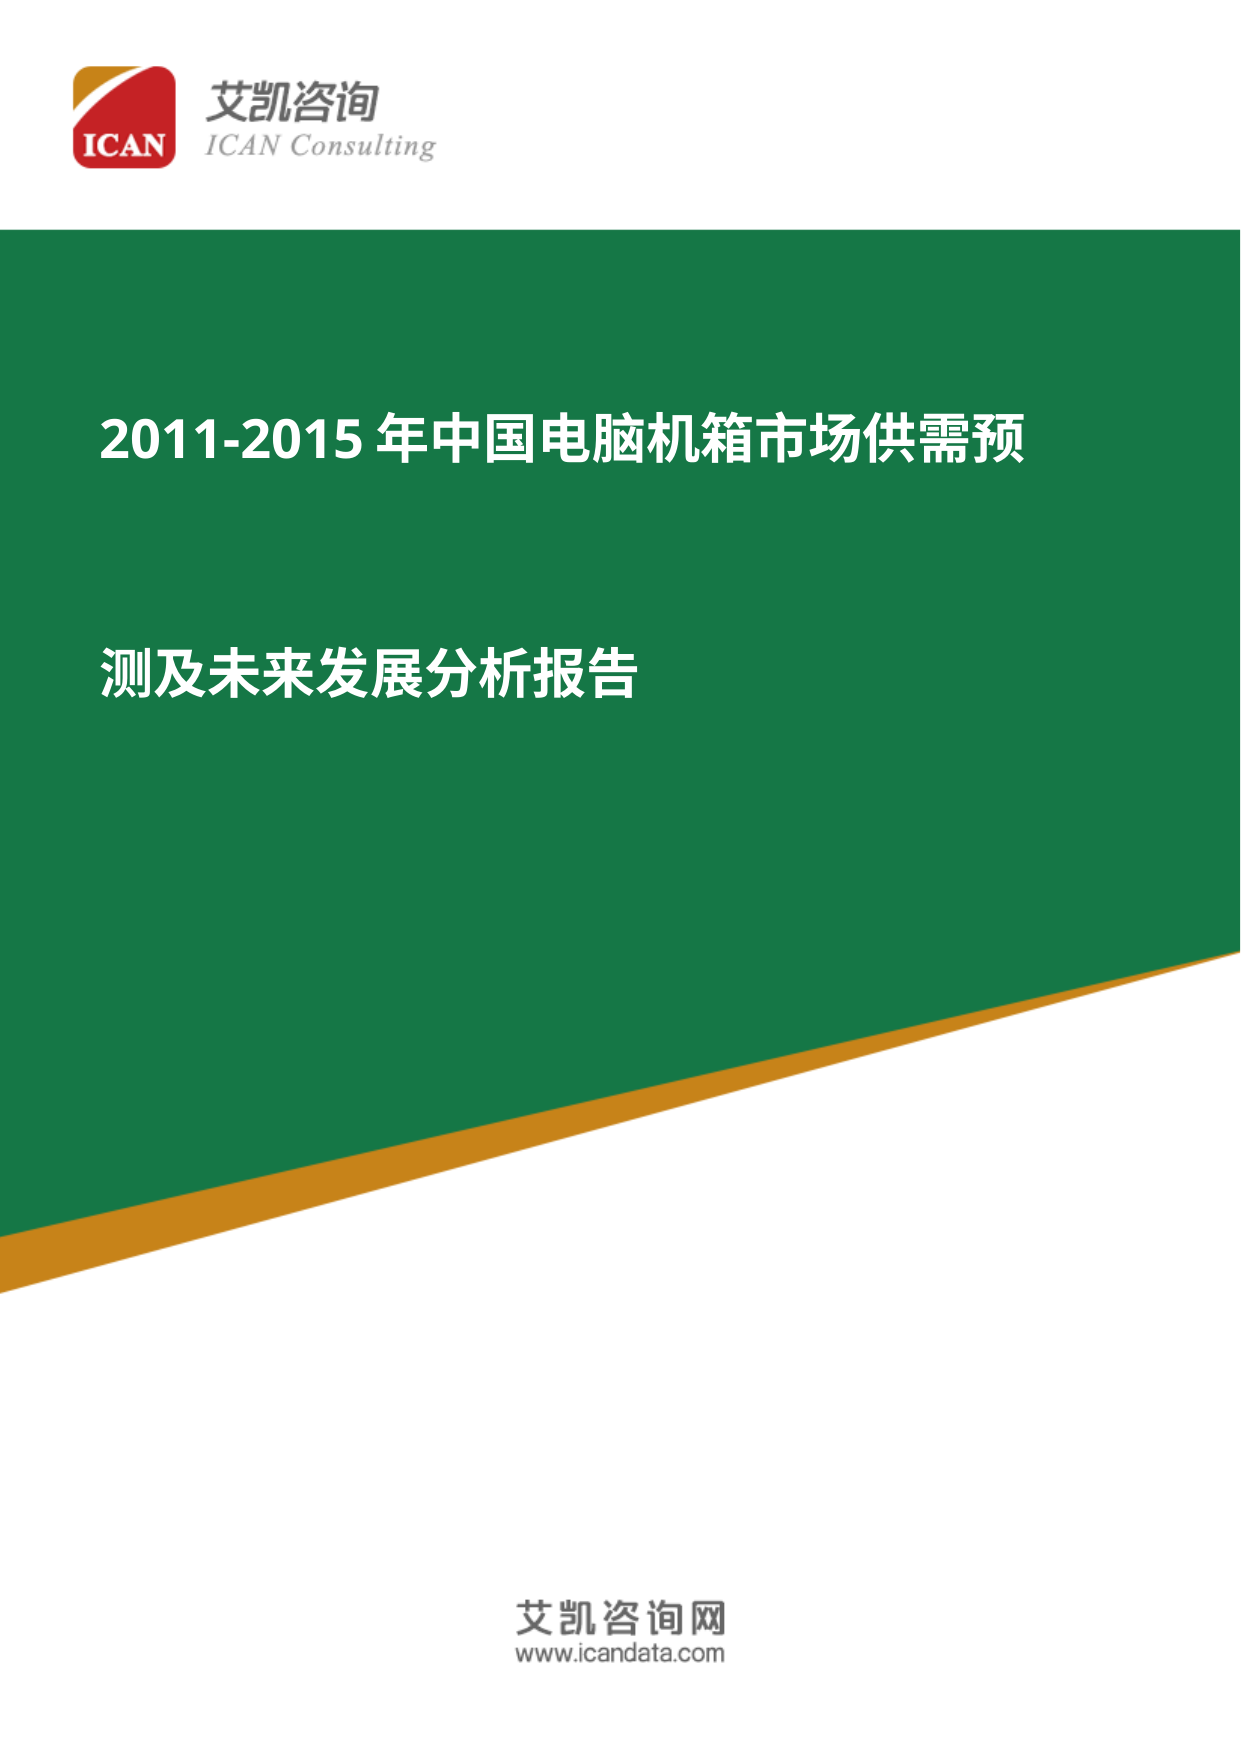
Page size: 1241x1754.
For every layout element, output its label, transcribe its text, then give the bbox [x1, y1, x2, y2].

subtitle 2011-2015年中国电脑机箱市场供需预测及未来发展分析报告 [99, 386, 1053, 718]
picture [0, 5, 1241, 1754]
